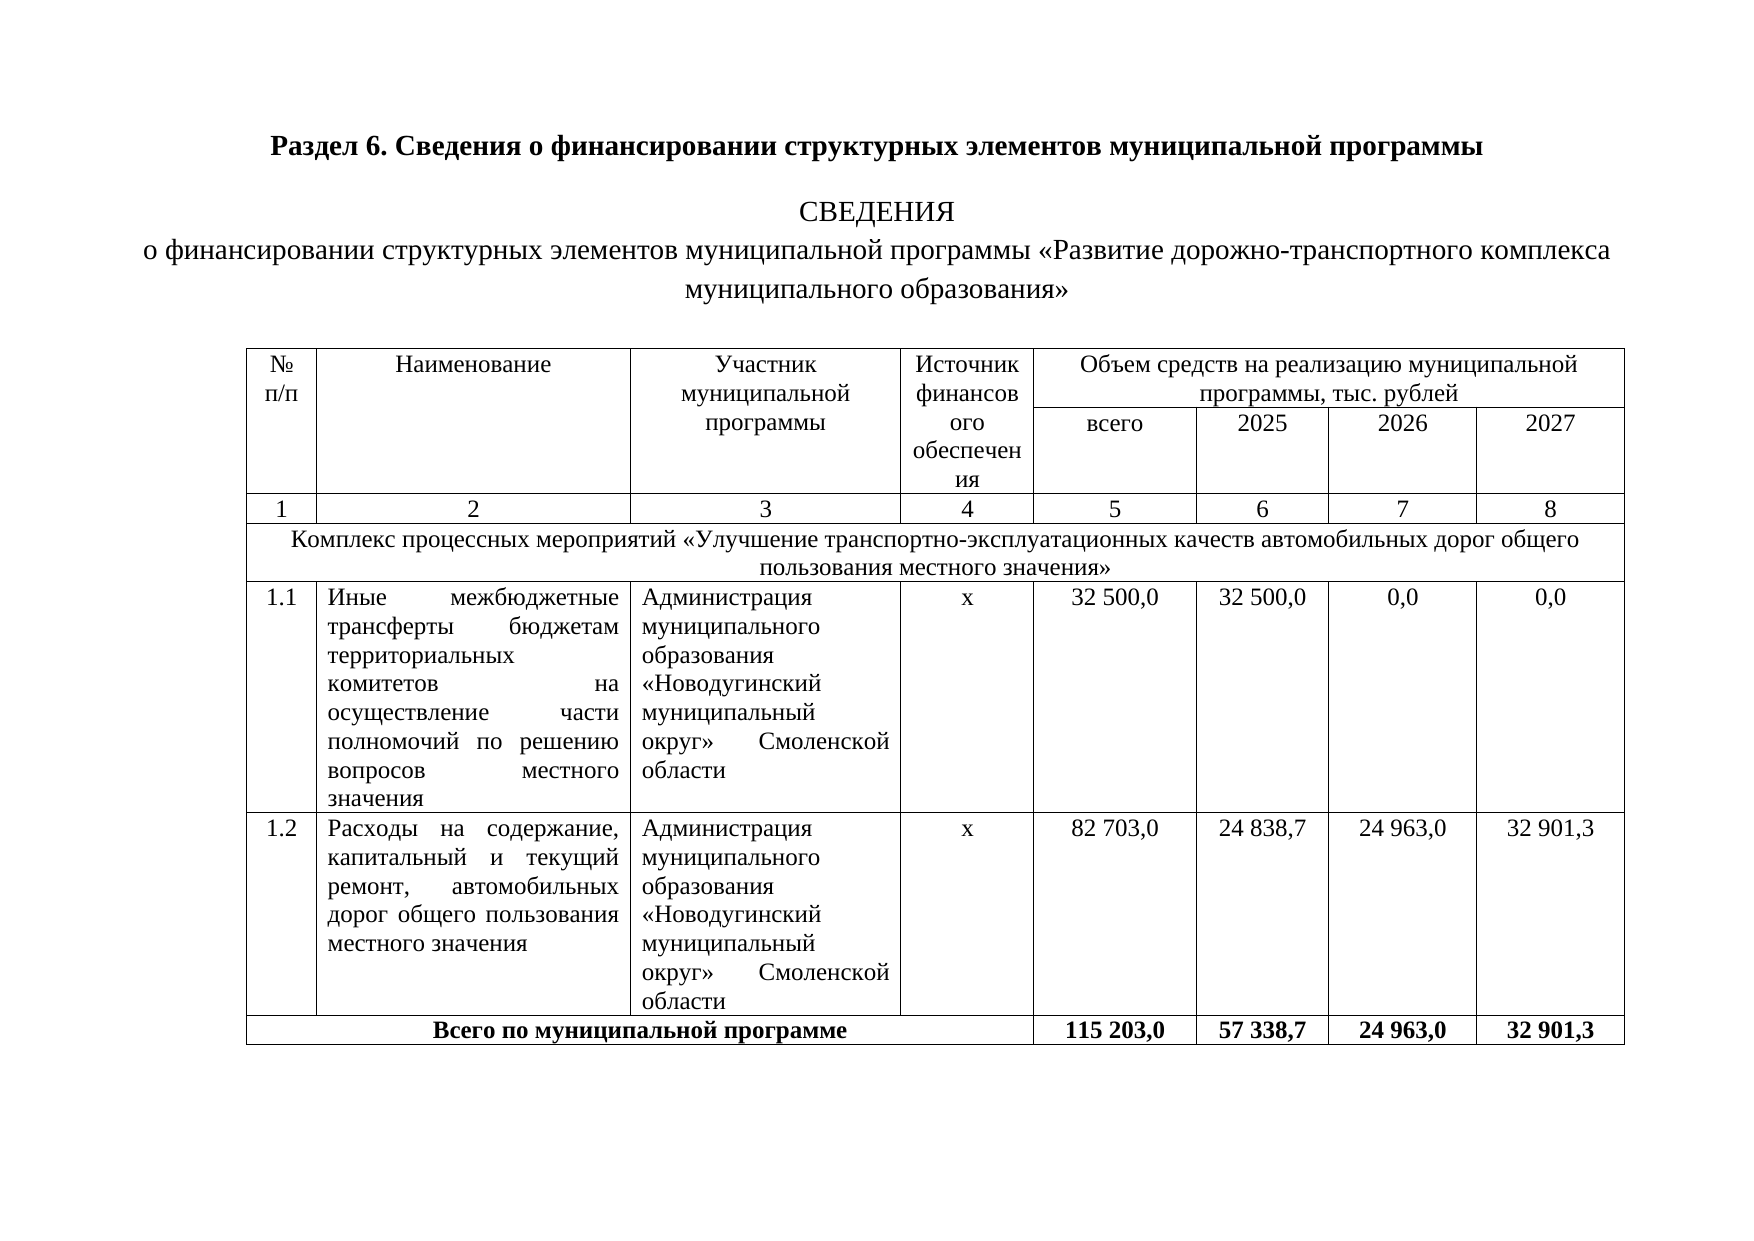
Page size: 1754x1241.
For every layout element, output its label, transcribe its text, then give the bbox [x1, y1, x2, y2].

table_cell 32 500,0 [1034, 582, 1196, 812]
table_cell 2 [317, 494, 630, 523]
table_cell Иные межбюджетные трансферты бюджетам территориальных комитетов на осуществление части полномочий по решению вопросов местного значения [317, 582, 630, 812]
table_cell 0,0 [1329, 582, 1476, 812]
table_cell 1.1 [247, 582, 316, 812]
table_cell 7 [1329, 494, 1476, 523]
table_cell 24 838,7 [1197, 813, 1328, 1014]
table_header Участник муниципальной программы [631, 349, 900, 493]
table_cell Администрация муниципального образования «Новодугинский муниципальный округ» Смоленской области [631, 582, 900, 812]
table_header Наименование [317, 349, 630, 493]
table_cell 115 203,0 [1034, 1016, 1196, 1044]
table_header Источник финансового обеспечения [901, 349, 1033, 493]
table_cell 32 500,0 [1197, 582, 1328, 812]
table_cell 1.2 [247, 813, 316, 1014]
table_cell х [901, 813, 1033, 1014]
table_cell 2027 [1477, 408, 1624, 493]
table_cell 8 [1477, 494, 1624, 523]
table_cell 32 901,3 [1477, 1016, 1624, 1044]
table_cell 5 [1034, 494, 1196, 523]
table_header Раздел 6. Сведения о финансировании структурных элементов муниципальной программы СВЕДЕНИЯ о финансировании структурных элементов муниципальной программы «Развитие дорожно-транспортного комплекса муниципального образования» [96, 128, 1658, 348]
table_cell Комплекс процессных мероприятий «Улучшение транспортно-эксплуатационных качеств автомобильных дорог общего пользования местного значения» [247, 524, 1624, 581]
table_cell всего [1034, 408, 1196, 493]
table_cell Всего по муниципальной программе [247, 1016, 1033, 1044]
table_cell 57 338,7 [1197, 1016, 1328, 1044]
table_cell 2026 [1329, 408, 1476, 493]
table_cell 82 703,0 [1034, 813, 1196, 1014]
table_header Объем средств на реализацию муниципальной программы, тыс. рублей [1034, 349, 1624, 407]
table_cell 24 963,0 [1329, 1016, 1476, 1044]
table_cell 6 [1197, 494, 1328, 523]
table_cell Расходы на содержание, капитальный и текущий ремонт, автомобильных дорог общего пользования местного значения [317, 813, 630, 1014]
table_cell 2025 [1197, 408, 1328, 493]
table_cell 3 [631, 494, 900, 523]
table_cell 32 901,3 [1477, 813, 1624, 1014]
table_cell 0,0 [1477, 582, 1624, 812]
table_cell Администрация муниципального образования «Новодугинский муниципальный округ» Смоленской области [631, 813, 900, 1014]
table_cell х [901, 582, 1033, 812]
table_header № п/п [247, 349, 316, 493]
table_cell 1 [247, 494, 316, 523]
table_cell 4 [901, 494, 1033, 523]
table_cell 24 963,0 [1329, 813, 1476, 1014]
